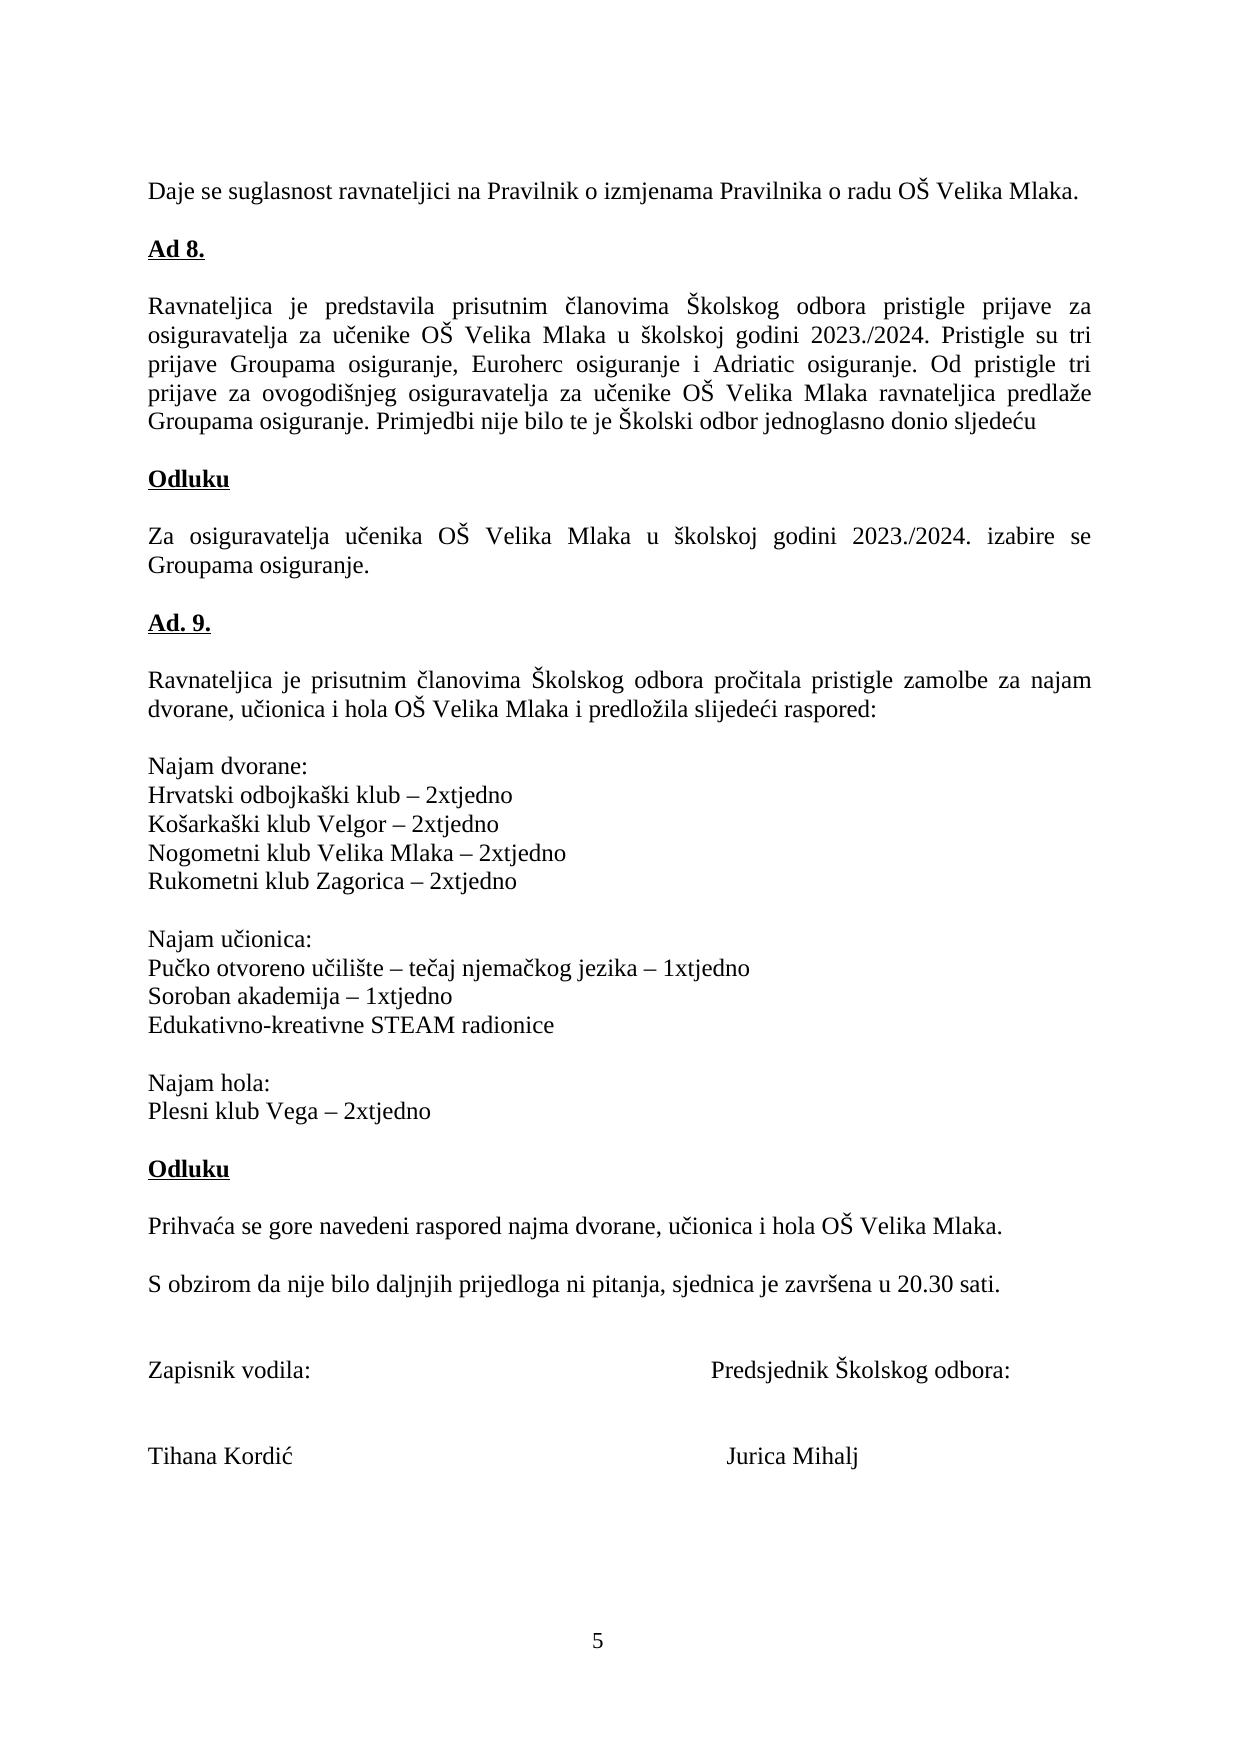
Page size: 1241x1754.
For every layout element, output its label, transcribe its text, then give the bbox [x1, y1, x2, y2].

text Rukometni klub Zagorica – 2xtjedno [148, 866, 1093, 895]
text Soroban akademija – 1xtjedno [148, 981, 1093, 1010]
text Pučko otvoreno učilište – tečaj njemačkog jezika – 1xtjedno [148, 953, 1093, 981]
text Zapisnik vodila: Predsjednik Školskog odbora: [148, 1355, 1048, 1384]
text Najam hola: [148, 1068, 1093, 1096]
text Daje se suglasnost ravnateljici na Pravilnik o izmjenama Pravilnika o radu OŠ Velika Mlaka. [148, 176, 1093, 205]
text Odluku [148, 464, 1093, 493]
text Za osiguravatelja učenika OŠ Velika Mlaka u školskoj godini 2023./2024. izabire se Groupama osiguranje. [148, 521, 1093, 579]
text Ravnateljica je predstavila prisutnim članovima Školskog odbora pristigle prijave za osiguravatelja za učenike OŠ Velika Mlaka u školskoj godini 2023./2024. Pristigle su tri prijave Groupama osiguranje, Euroherc osiguranje i Adriatic osiguranje. Od pristigle tri prijave za ovogodišnjeg osiguravatelja za učenike OŠ Velika Mlaka ravnateljica predlaže Groupama osiguranje. Primjedbi nije bilo te je Školski odbor jednoglasno donio sljedeću [148, 291, 1093, 435]
text Tihana Kordić Jurica Mihalj [148, 1441, 1048, 1470]
text Odluku [148, 1154, 1093, 1183]
text Edukativno-kreativne STEAM radionice [148, 1010, 1093, 1039]
text Košarkaški klub Velgor – 2xtjedno [148, 809, 1093, 838]
text Ad. 9. [148, 608, 1093, 636]
text Ad 8. [148, 234, 1093, 263]
text Prihvaća se gore navedeni raspored najma dvorane, učionica i hola OŠ Velika Mlaka. [148, 1211, 1093, 1240]
text S obzirom da nije bilo daljnjih prijedloga ni pitanja, sjednica je završena u 20.30 sati. [148, 1269, 1093, 1298]
text Ravnateljica je prisutnim članovima Školskog odbora pročitala pristigle zamolbe za najam dvorane, učionica i hola OŠ Velika Mlaka i predložila slijedeći raspored: [148, 665, 1093, 723]
text Plesni klub Vega – 2xtjedno [148, 1096, 1093, 1125]
text Hrvatski odbojkaški klub – 2xtjedno [148, 780, 1093, 809]
text Nogometni klub Velika Mlaka – 2xtjedno [148, 838, 1093, 866]
text Najam učionica: [148, 924, 1093, 953]
text Najam dvorane: [148, 751, 1093, 780]
